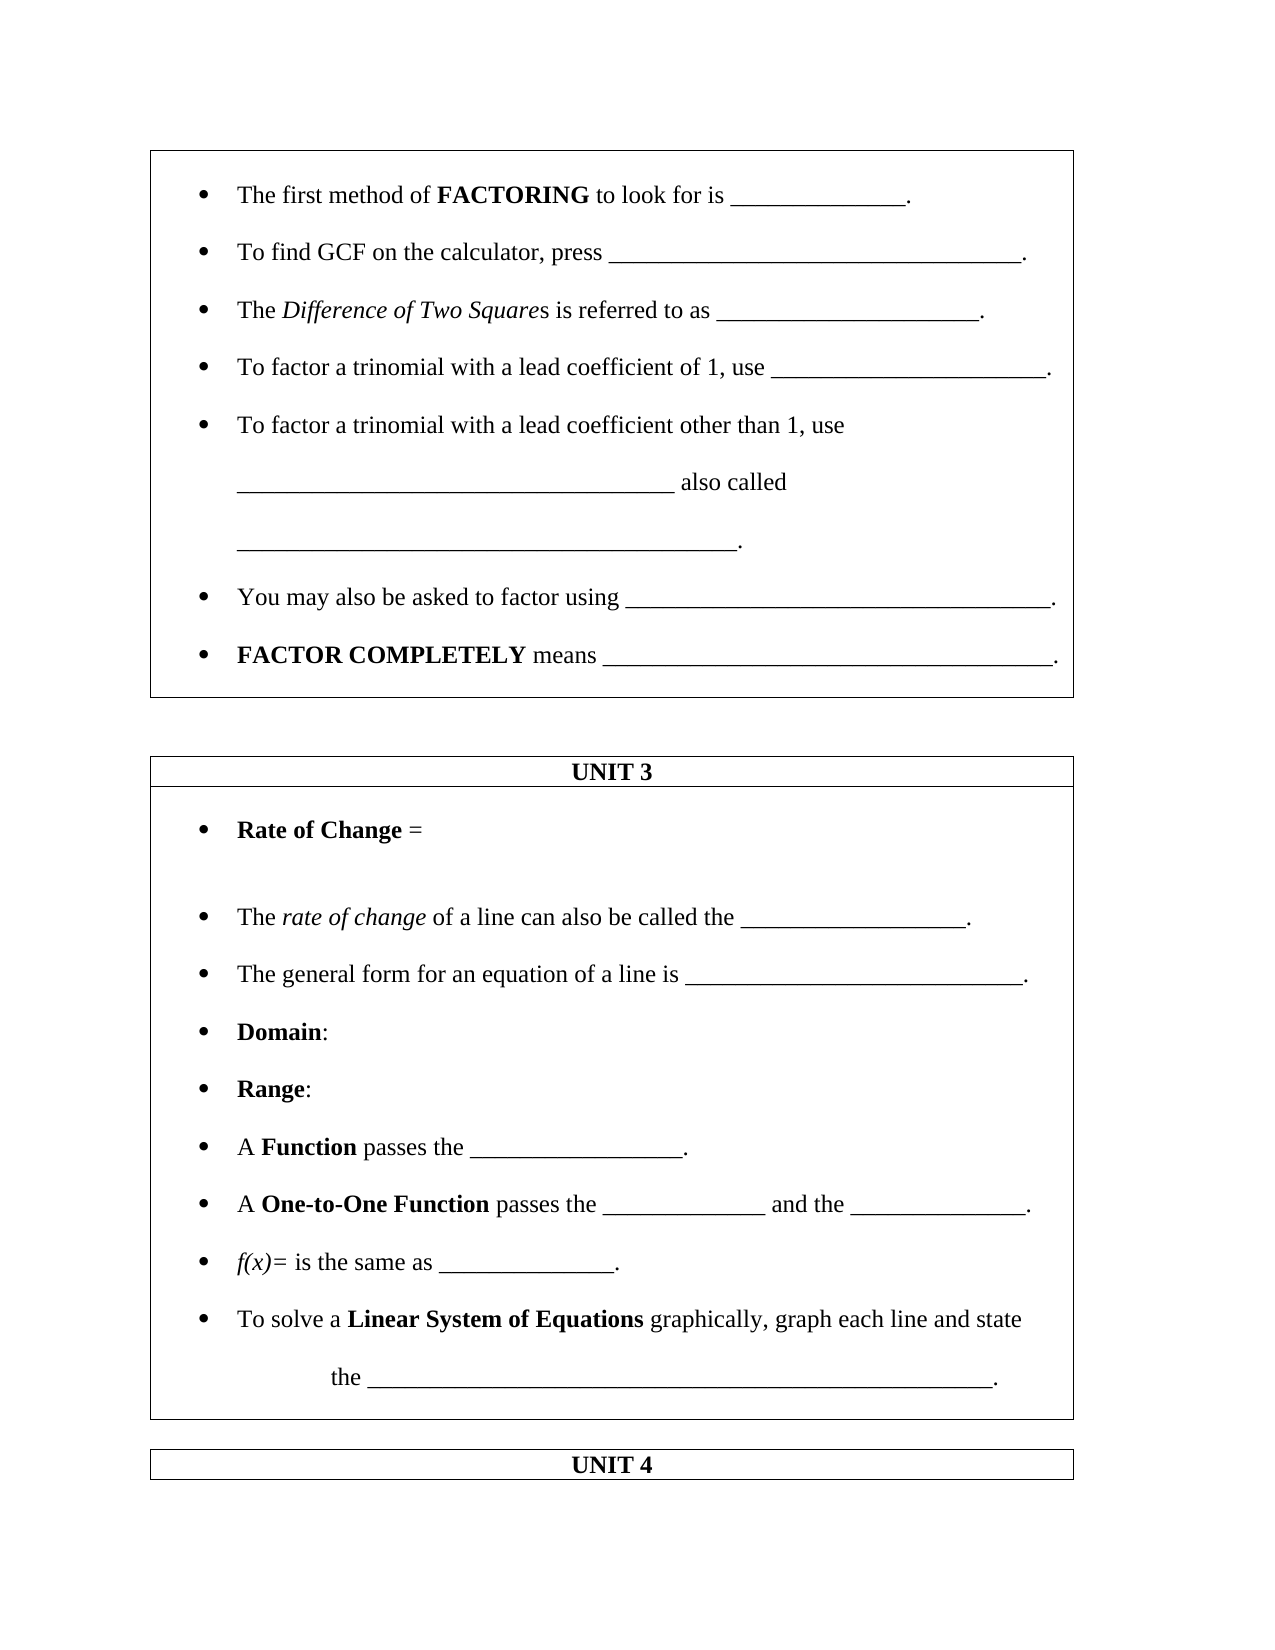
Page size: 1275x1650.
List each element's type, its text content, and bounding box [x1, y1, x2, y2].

table_header UNIT 3 [151, 757, 1073, 786]
table_header UNIT 4 [151, 1450, 1073, 1479]
table_cell The first method of FACTORING to look for is ______________. To find GCF on the calculator, press _________________________________. The Difference of Two Squares is referred to as _____________________. To factor a trinomial with a lead coefficient of 1, use ______________________. To factor a trinomial with a lead coefficient other than 1, use ___________________________________ also called ________________________________________. You may also be asked to factor using __________________________________. FACTOR COMPLETELY means ____________________________________. [151, 151, 1073, 697]
table_cell Rate of Change = The rate of change of a line can also be called the __________________. The general form for an equation of a line is ___________________________. Domain: Range: A Function passes the _________________. A One-to-One Function passes the _____________ and the ______________. f(x)= is the same as ______________. To solve a Linear System of Equations graphically, graph each line and state the __________________________________________________. [151, 787, 1073, 1419]
